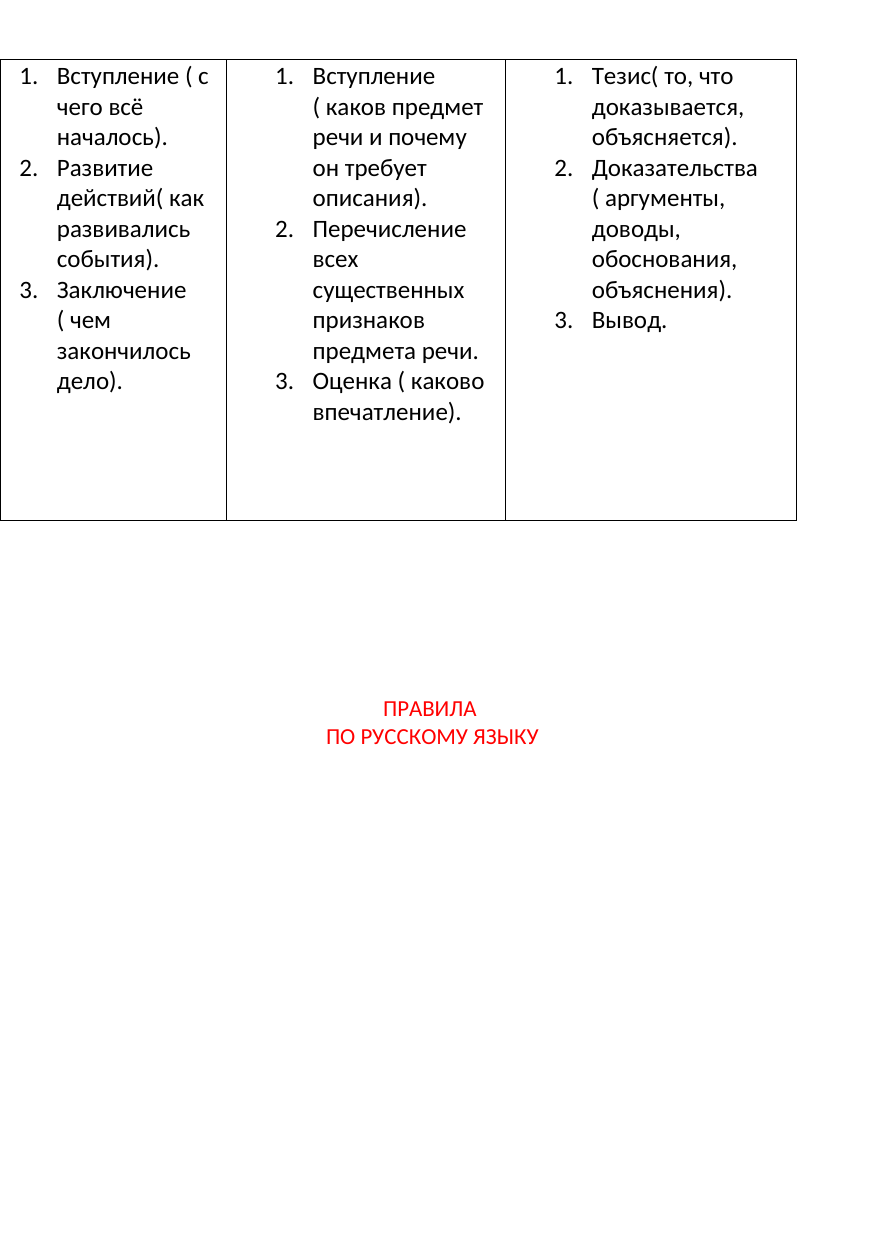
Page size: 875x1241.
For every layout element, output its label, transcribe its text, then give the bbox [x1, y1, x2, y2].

text ПО РУССКОМУ ЯЗЫКУ [74, 722, 785, 750]
table_cell Вступление ( каков предмет речи и почему он требует описания). Перечисление всех существенных признаков предмета речи. Оценка ( каково впечатление). [227, 60, 505, 520]
table_cell Вступление ( с чего всё началось). Развитие действий( как развивались события). Заключение ( чем закончилось дело). [1, 60, 226, 520]
table_cell Тезис( то, что доказывается, объясняется). Доказательства ( аргументы, доводы, обоснования, объяснения). Вывод. [506, 60, 796, 520]
text ПРАВИЛА [74, 694, 785, 722]
